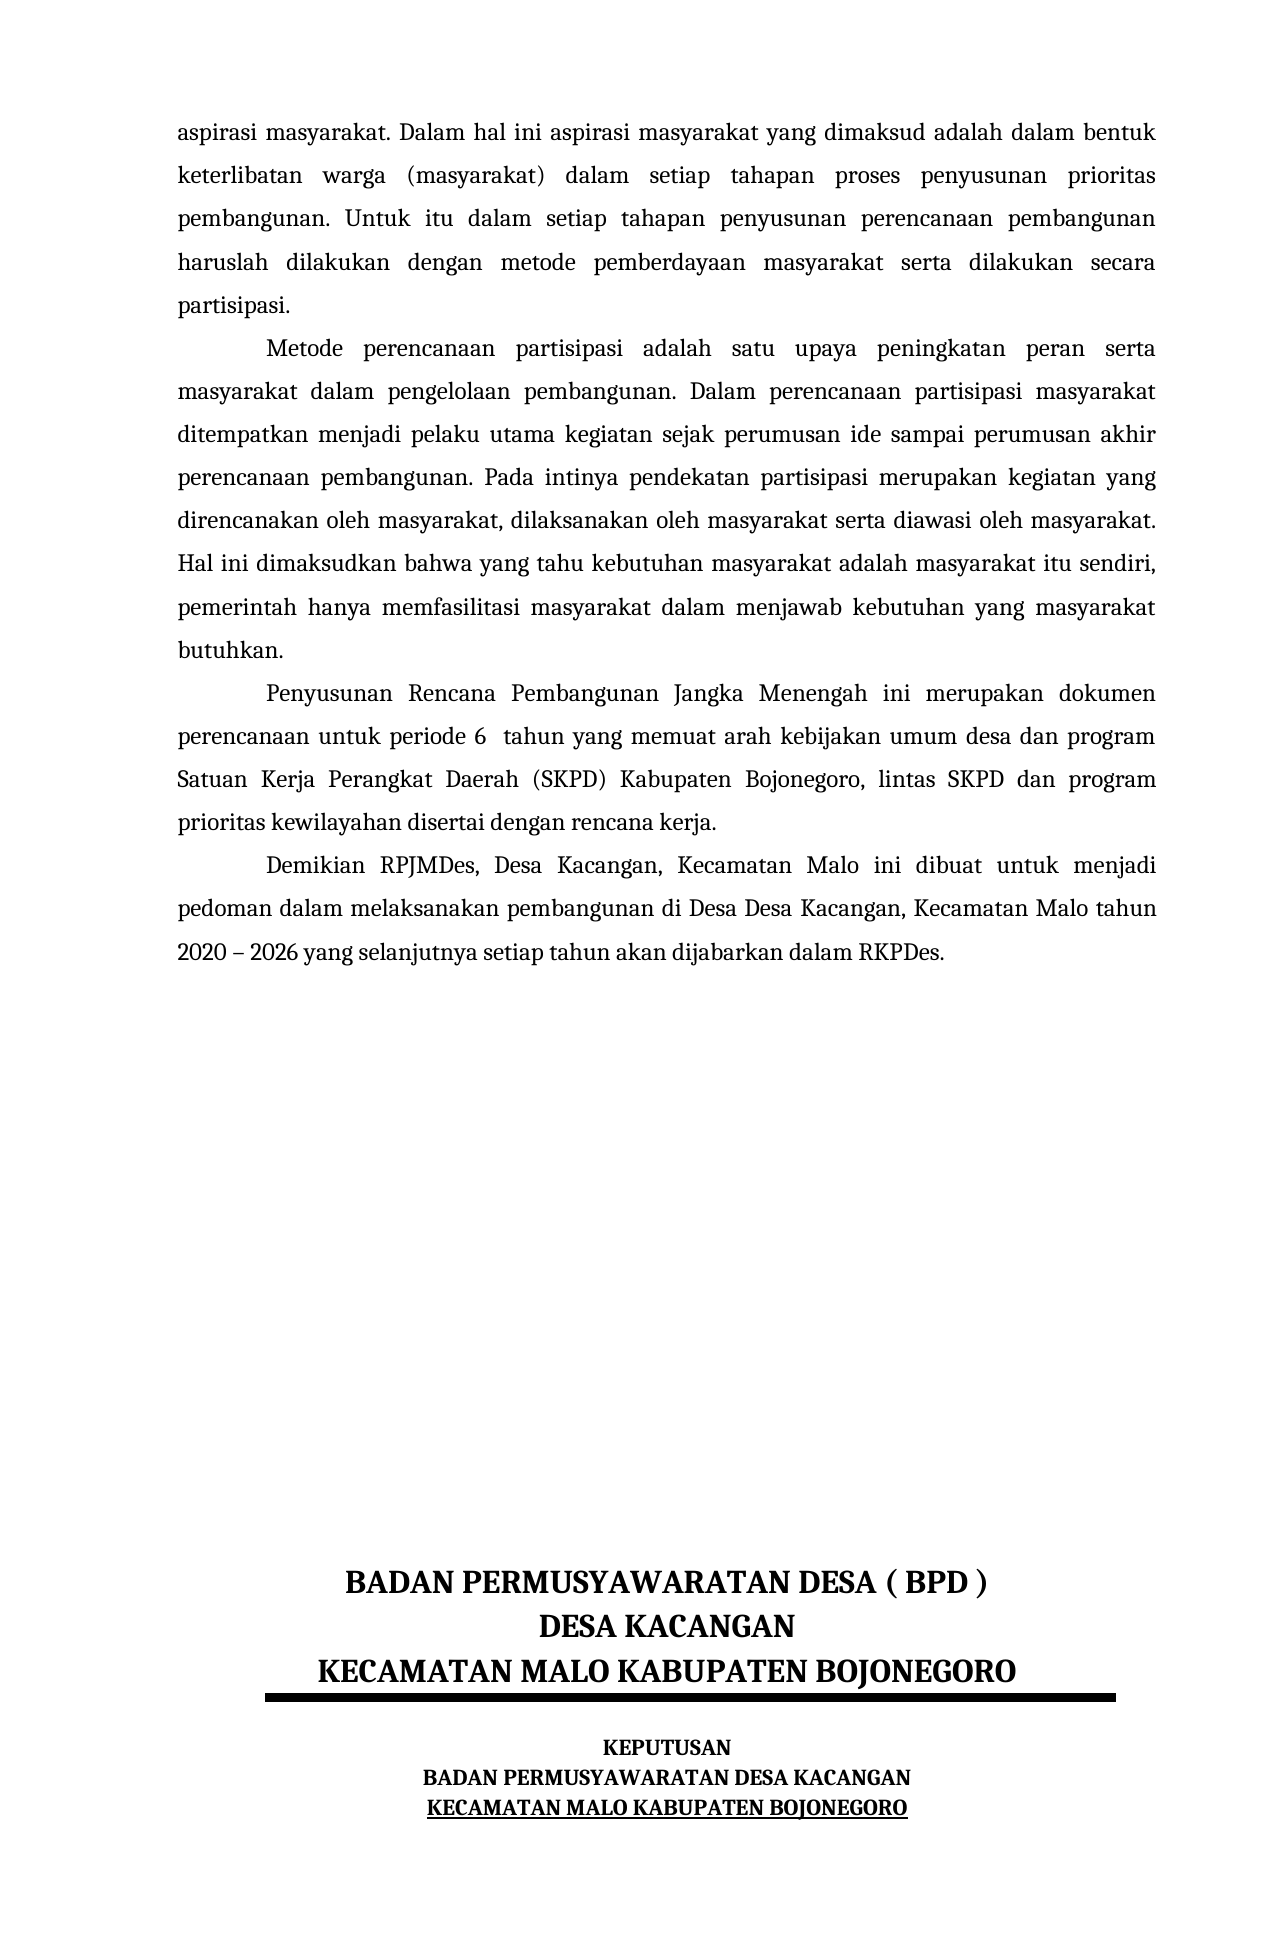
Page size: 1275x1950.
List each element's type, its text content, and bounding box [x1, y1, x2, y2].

text Demikian RPJMDes, Desa Kacangan, Kecamatan Malo ini dibuat untuk menjadi pedoman dalam melaksanakan pembangunan di Desa Desa Kacangan, Kecamatan Malo tahun 2020 – 2026 yang selanjutnya setiap tahun akan dijabarkan dalam RKPDes. [177, 851, 1157, 966]
text DESA KACANGAN [177, 1608, 1157, 1646]
text Metode perencanaan partisipasi adalah satu upaya peningkatan peran serta masyarakat dalam pengelolaan pembangunan. Dalam perencanaan partisipasi masyarakat ditempatkan menjadi pelaku utama kegiatan sejak perumusan ide sampai perumusan akhir perencanaan pembangunan. Pada intinya pendekatan partisipasi merupakan kegiatan yang direncanakan oleh masyarakat, dilaksanakan oleh masyarakat serta diawasi oleh masyarakat. Hal ini dimaksudkan bahwa yang tahu kebutuhan masyarakat adalah masyarakat itu sendiri, pemerintah hanya memfasilitasi masyarakat dalam menjawab kebutuhan yang masyarakat butuhkan. [177, 334, 1157, 664]
text KEPUTUSAN [177, 1734, 1157, 1761]
text BADAN PERMUSYAWARATAN DESA KACANGAN [177, 1765, 1157, 1791]
text KECAMATAN MALO KABUPATEN BOJONEGORO [177, 1795, 1157, 1821]
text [177, 118, 1157, 319]
text Penyusunan Rencana Pembangunan Jangka Menengah ini merupakan dokumen perencanaan untuk periode 6 tahun yang memuat arah kebijakan umum desa dan program Satuan Kerja Perangkat Daerah (SKPD) Kabupaten Bojonegoro, lintas SKPD dan program prioritas kewilayahan disertai dengan rencana kerja. [177, 679, 1157, 837]
text KECAMATAN MALO KABUPATEN BOJONEGORO [177, 1652, 1157, 1690]
text BADAN PERMUSYAWARATAN DESA ( BPD ) [177, 1564, 1157, 1602]
